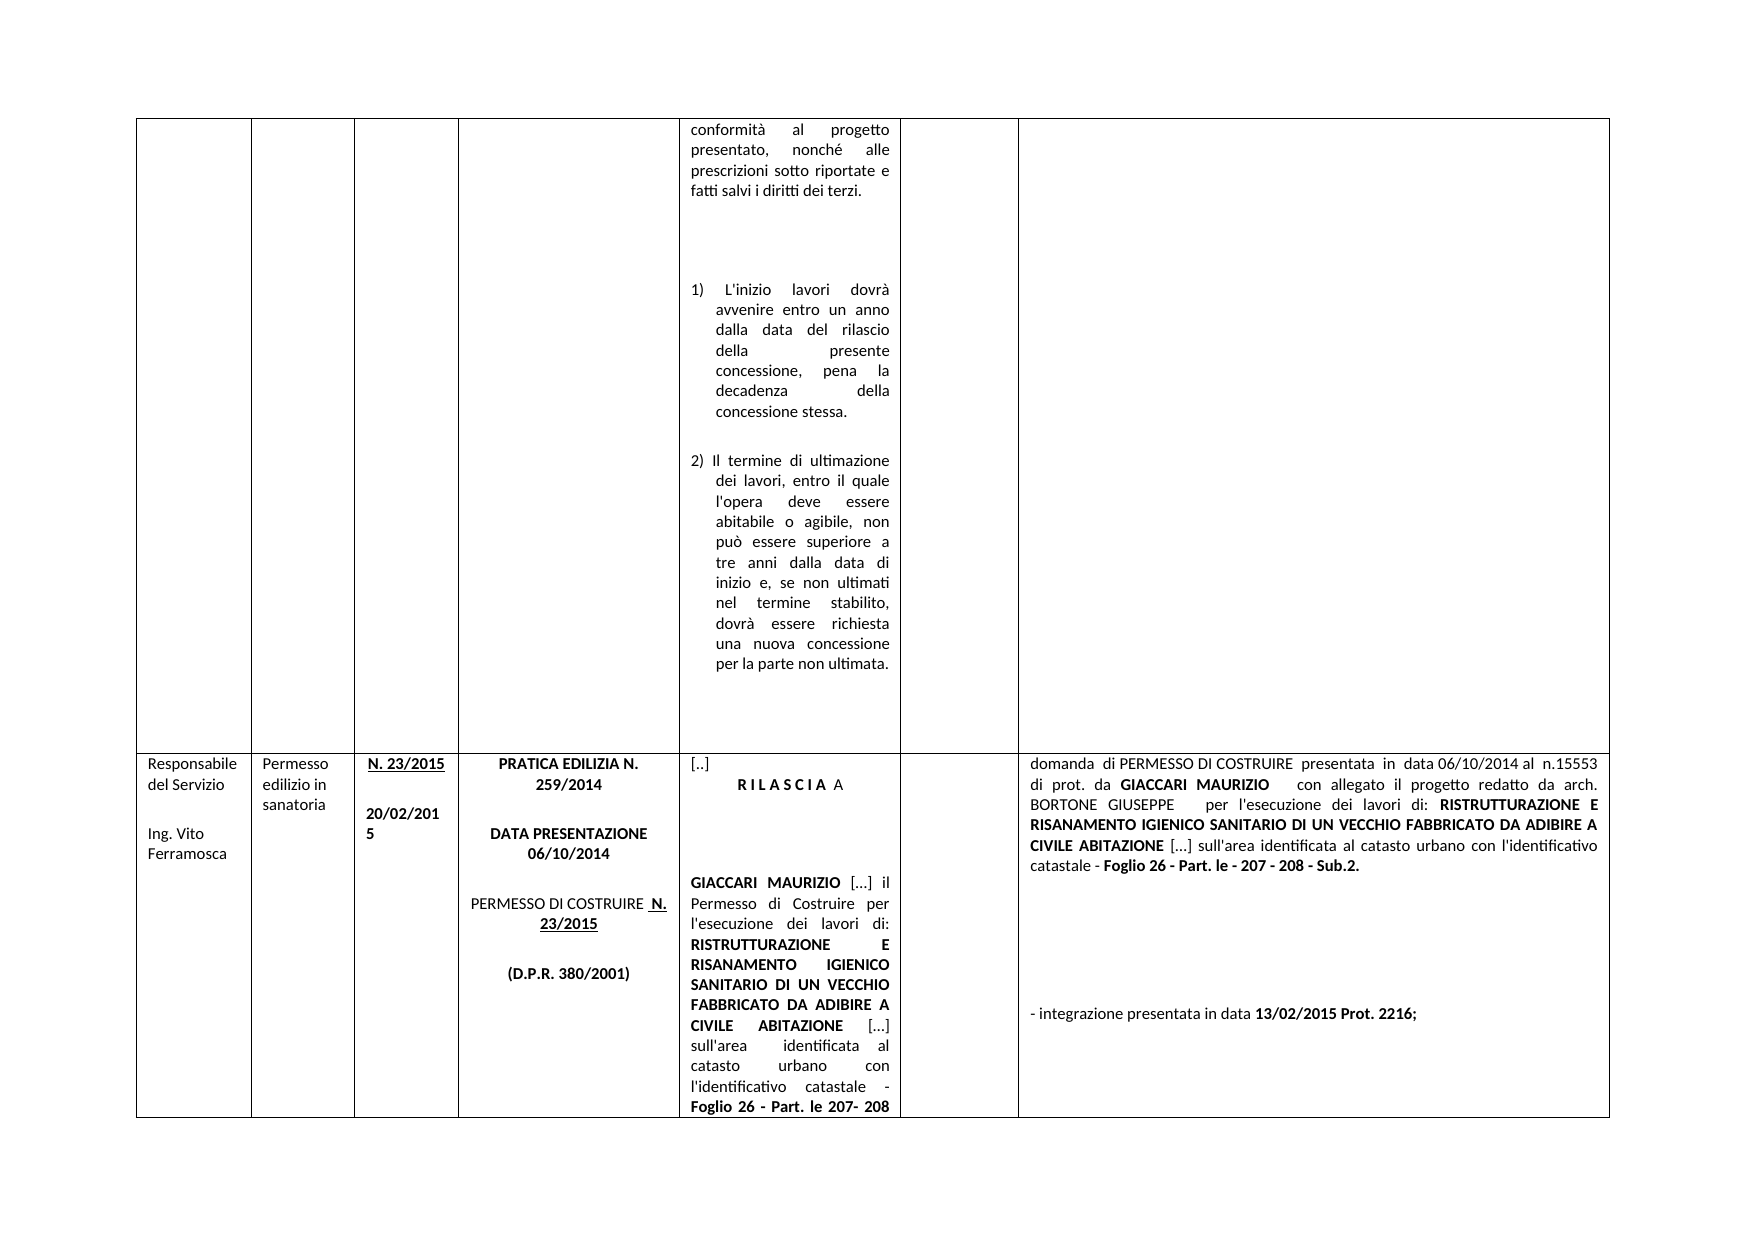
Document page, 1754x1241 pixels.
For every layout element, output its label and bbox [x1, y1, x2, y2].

table_cell [680, 754, 900, 1117]
table_cell [137, 754, 251, 1117]
table_cell [355, 754, 458, 1117]
table_cell [680, 119, 900, 752]
table_cell [459, 119, 679, 752]
table_cell [1019, 119, 1609, 752]
table_cell [137, 119, 251, 752]
table_cell [252, 754, 354, 1117]
table_cell [252, 119, 354, 752]
table_cell [459, 754, 679, 1117]
table_cell [901, 754, 1018, 1117]
table_cell [901, 119, 1018, 752]
table_cell [1019, 754, 1609, 1117]
table_cell [355, 119, 458, 752]
